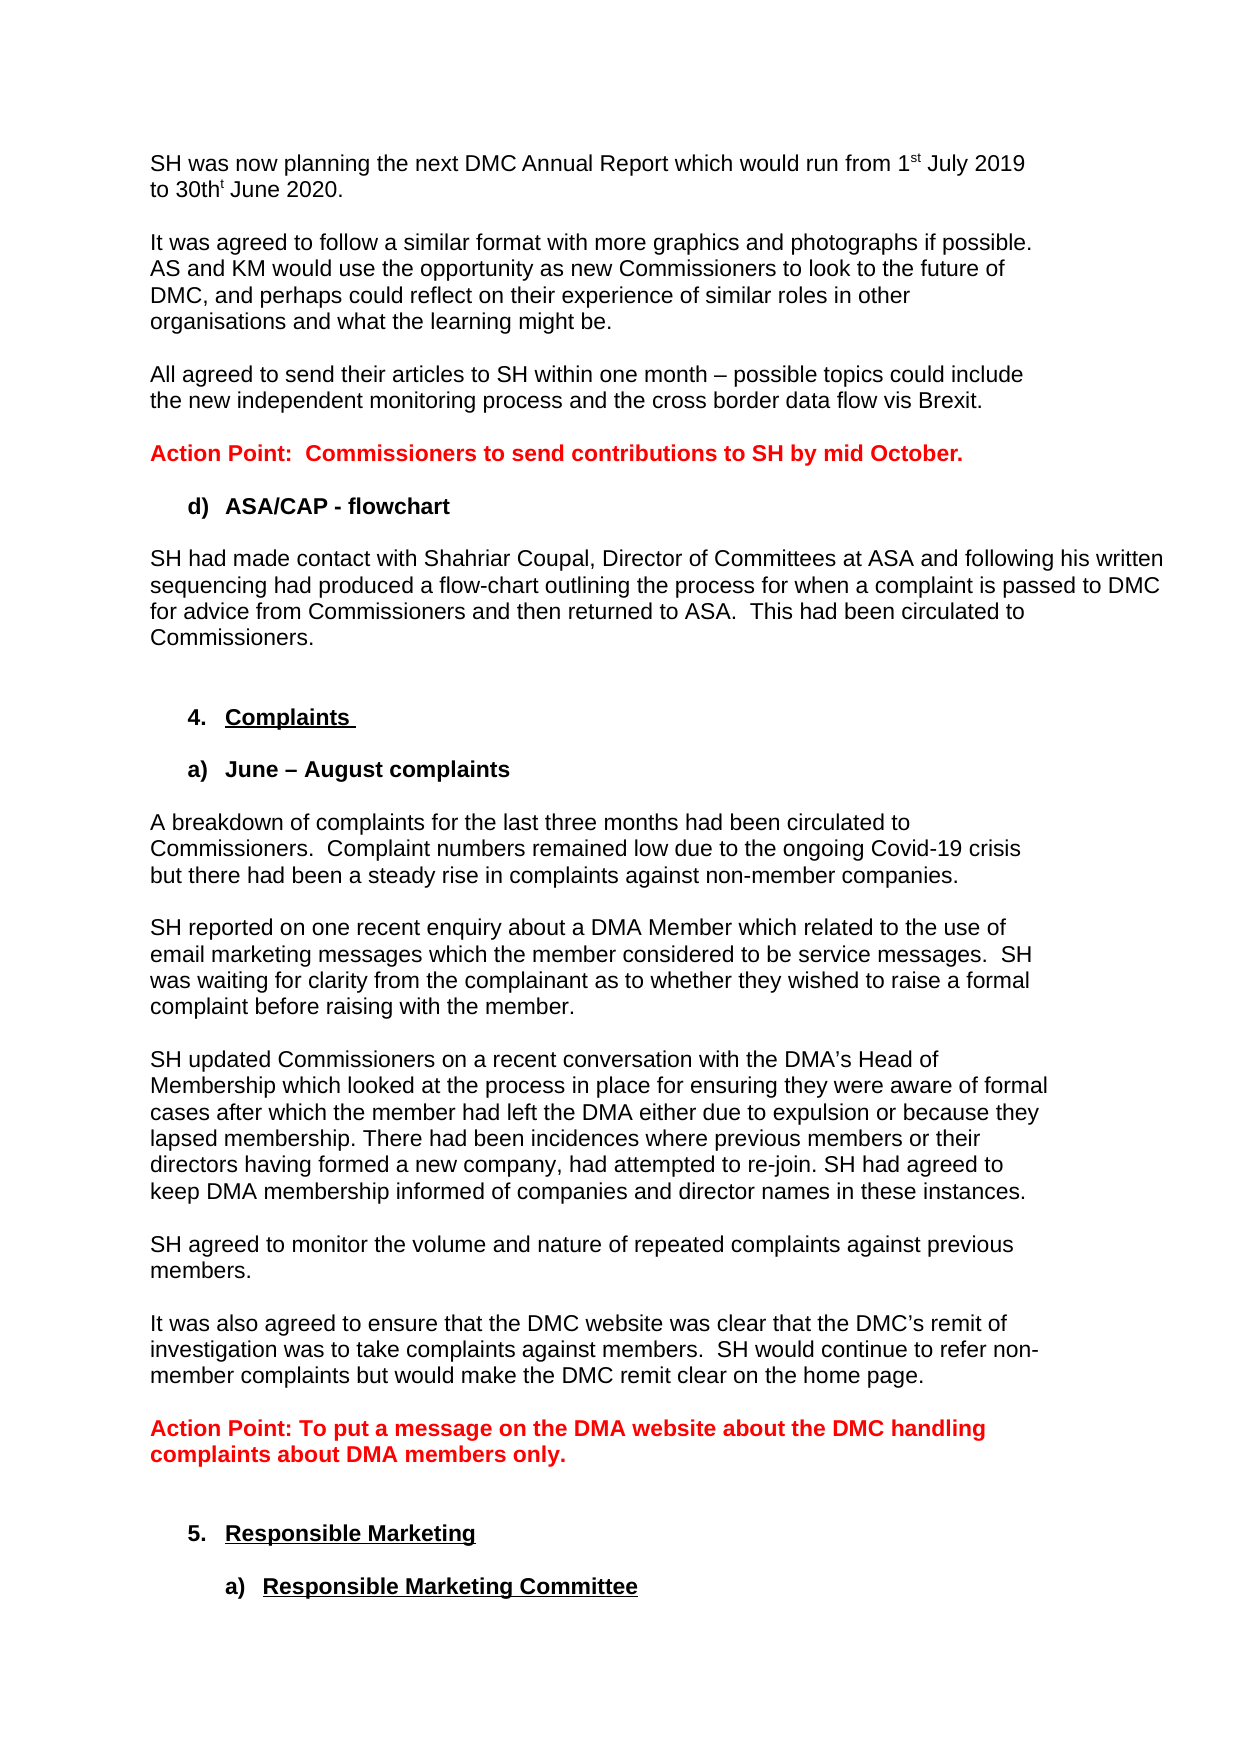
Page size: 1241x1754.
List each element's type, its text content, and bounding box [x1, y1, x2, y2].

text SH reported on one recent enquiry about a DMA Member which related to the use of email marketing messages which the member considered to be service messages. SH was waiting for clarity from the complainant as to whether they wished to raise a formal complaint before raising with the member. [150, 914, 1048, 1020]
text All agreed to send their articles to SH within one month – possible topics could include the new independent monitoring process and the cross border data flow vis Brexit. [150, 361, 1048, 413]
text SH agreed to monitor the volume and nature of repeated complaints against previous members. [150, 1231, 1048, 1283]
text SH updated Commissioners on a recent conversation with the DMA’s Head of Membership which looked at the process in place for ensuring they were aware of formal cases after which the member had left the DMA either due to expulsion or because they lapsed membership. There had been incidences where previous members or their directors having formed a new company, had attempted to re-join. SH had agreed to keep DMA membership informed of companies and director names in these instances. [150, 1046, 1048, 1204]
text A breakdown of complaints for the last three months had been circulated to Commissioners. Complaint numbers remained low due to the ongoing Covid-19 crisis but there had been a steady rise in complaints against non-member companies. [150, 809, 1048, 888]
list Responsible Marketing [187, 1520, 1048, 1547]
text It was agreed to follow a similar format with more graphics and photographs if possible. AS and KM would use the opportunity as new Commissioners to look to the future of DMC, and perhaps could reflect on their experience of similar roles in other organisations and what the learning might be. [150, 229, 1048, 334]
text Action Point: Commissioners to send contributions to SH by mid October. [150, 440, 1048, 466]
text SH had made contact with Shahriar Coupal, Director of Committees at ASA and following his written sequencing had produced a flow-chart outlining the process for when a complaint is passed to DMC for advice from Commissioners and then returned to ASA. This had been circulated to Commissioners. [150, 545, 1182, 651]
list ASA/CAP - flowchart [187, 493, 1182, 519]
text It was also agreed to ensure that the DMC website was clear that the DMC’s remit of investigation was to take complaints against members. SH would continue to refer non-member complaints but would make the DMC remit clear on the home page. [150, 1309, 1048, 1389]
list Responsible Marketing Committee [225, 1573, 1048, 1599]
list Complaints [187, 703, 1182, 730]
list June – August complaints [187, 756, 1048, 782]
text SH was now planning the next DMC Annual Report which would run from 1st July 2019 to 30tht June 2020. [150, 150, 1048, 203]
text Action Point: To put a message on the DMA website about the DMC handling complaints about DMA members only. [150, 1415, 1048, 1468]
